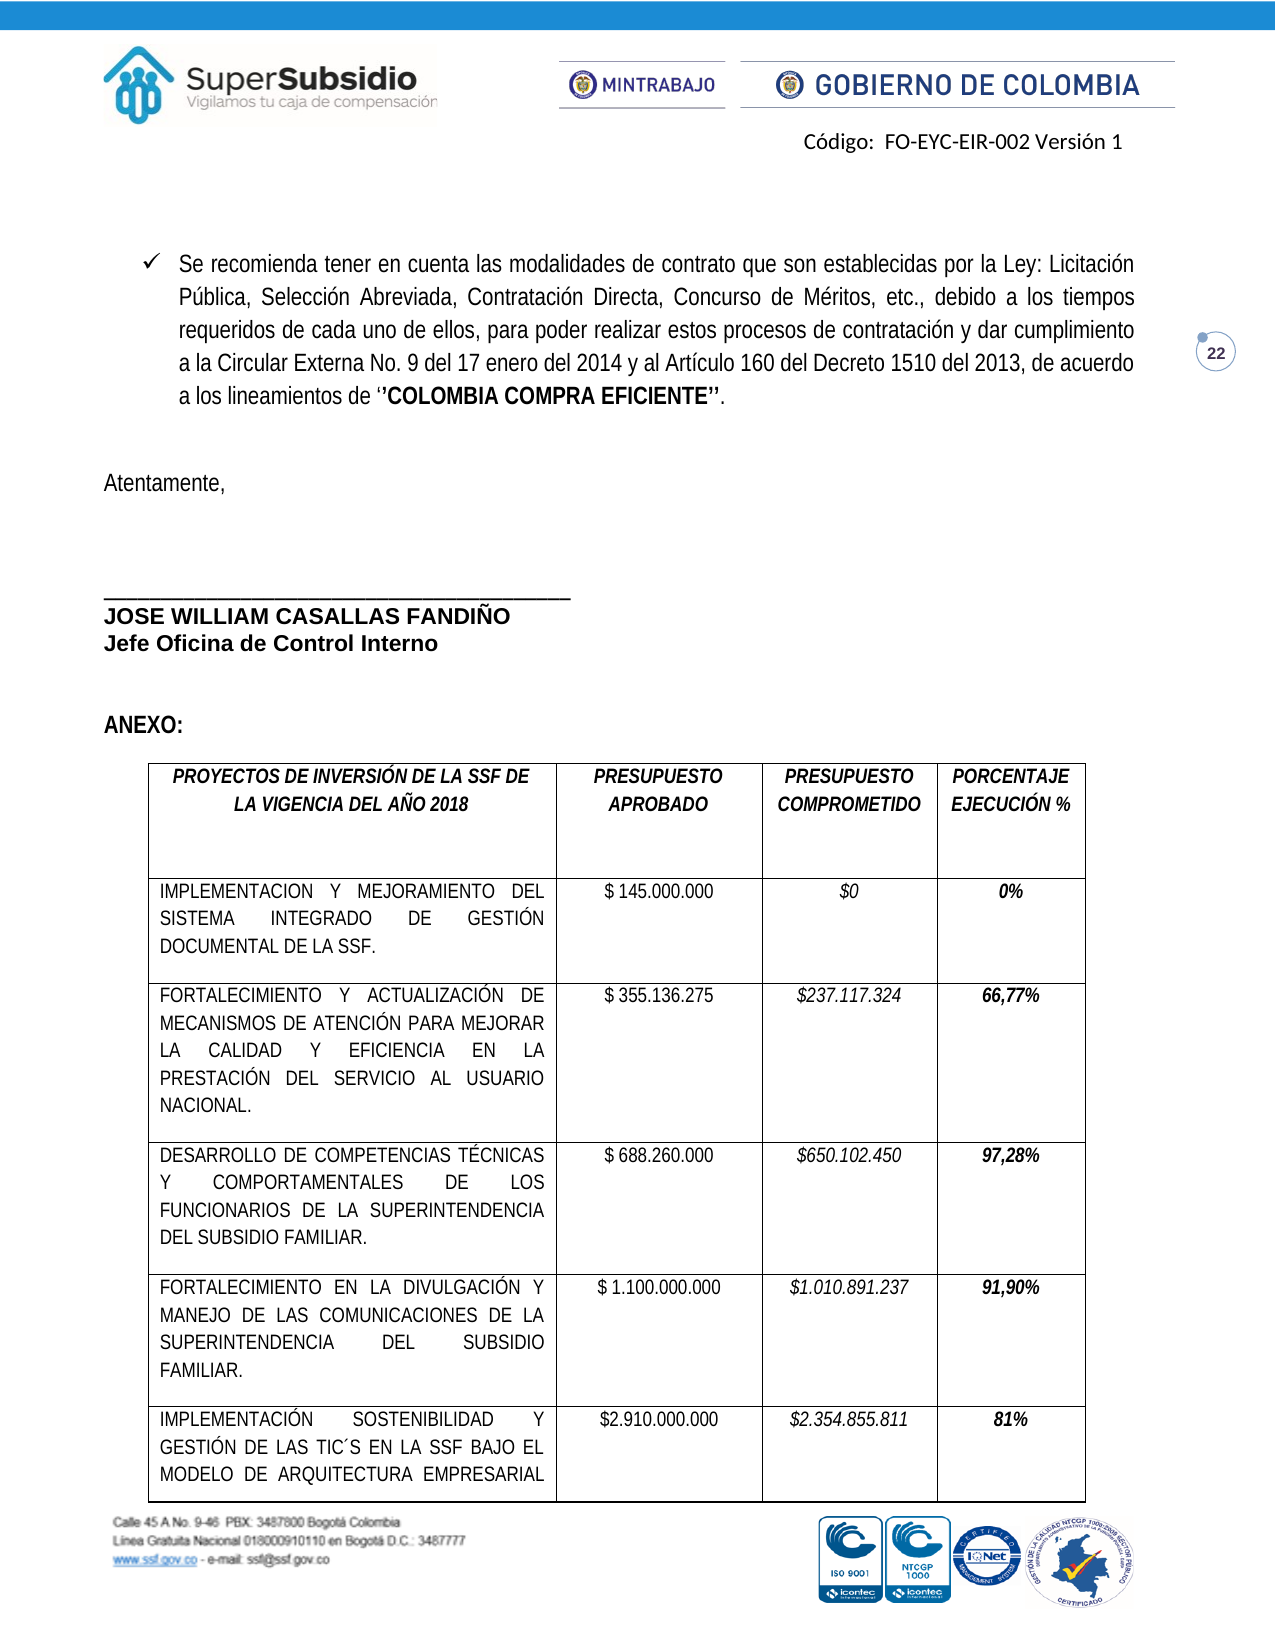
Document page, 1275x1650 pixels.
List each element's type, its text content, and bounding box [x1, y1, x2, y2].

table_header PROYECTOS DE INVERSIÓN DE LA SSF DE LA VIGENCIA DEL AÑO 2018 [149, 764, 556, 878]
text Jefe Oficina de Control Interno [103, 629, 1137, 656]
table_cell $237.117.324 [763, 984, 937, 1142]
picture [818, 1516, 1134, 1609]
picture [103, 44, 438, 127]
table_header PRESUPUESTO COMPROMETIDO [763, 764, 937, 878]
table_cell $2.910.000.000 [557, 1407, 762, 1501]
table_cell $2.354.855.811 [763, 1407, 937, 1501]
table_cell 97,28% [938, 1143, 1085, 1274]
list Se recomienda tener en cuenta las modalidades de contrato que son establecidas por la Ley: Licitación Pública, Selección Abreviada, Contratación Directa, Concurso de Méritos, etc., debido a los tiempos requeridos de cada uno de ellos, para poder realizar estos procesos de contratación y dar cumplimiento a la Circular Externa No. 9 del 17 enero del 2014 y al Artículo 160 del Decreto 1510 del 2013, de acuerdo a los lineamientos de ‘’COLOMBIA COMPRA EFICIENTE’’. [141, 249, 1137, 409]
table_cell $0 [763, 879, 937, 982]
table_header PORCENTAJE EJECUCIÓN % [938, 764, 1085, 878]
text Atentamente, [103, 468, 1137, 496]
table_cell IMPLEMENTACION Y MEJORAMIENTO DEL SISTEMA INTEGRADO DE GESTIÓN DOCUMENTAL DE LA SSF. [149, 879, 556, 982]
table_cell 91,90% [938, 1275, 1085, 1406]
table_cell $650.102.450 [763, 1143, 937, 1274]
picture [542, 47, 1184, 119]
table_cell 81% [938, 1407, 1085, 1501]
table_cell 0% [938, 879, 1085, 982]
table_cell $ 355.136.275 [557, 984, 762, 1142]
picture [103, 1507, 528, 1577]
table_cell 66,77% [938, 984, 1085, 1142]
text _________________________________________ [103, 575, 1137, 603]
table_cell IMPLEMENTACIÓN SOSTENIBILIDAD Y GESTIÓN DE LAS TIC´S EN LA SSF BAJO EL MODELO DE ARQUITECTURA EMPRESARIAL (AE) NACIONAL. [149, 1407, 556, 1501]
table_cell $ 145.000.000 [557, 879, 762, 982]
table_cell $ 688.260.000 [557, 1143, 762, 1274]
table_cell $1.010.891.237 [763, 1275, 937, 1406]
table_cell FORTALECIMIENTO EN LA DIVULGACIÓN Y MANEJO DE LAS COMUNICACIONES DE LA SUPERINTENDENCIA DEL SUBSIDIO FAMILIAR. [149, 1275, 556, 1406]
text JOSE WILLIAM CASALLAS FANDIÑO [103, 603, 1137, 629]
table_cell FORTALECIMIENTO Y ACTUALIZACIÓN DE MECANISMOS DE ATENCIÓN PARA MEJORAR LA CALIDAD Y EFICIENCIA EN LA PRESTACIÓN DEL SERVICIO AL USUARIO NACIONAL. [149, 984, 556, 1142]
text ANEXO: [103, 709, 1137, 738]
table_header PRESUPUESTO APROBADO [557, 764, 762, 878]
table_cell $ 1.100.000.000 [557, 1275, 762, 1406]
table_cell DESARROLLO DE COMPETENCIAS TÉCNICAS Y COMPORTAMENTALES DE LOS FUNCIONARIOS DE LA SUPERINTENDENCIA DEL SUBSIDIO FAMILIAR. [149, 1143, 556, 1274]
